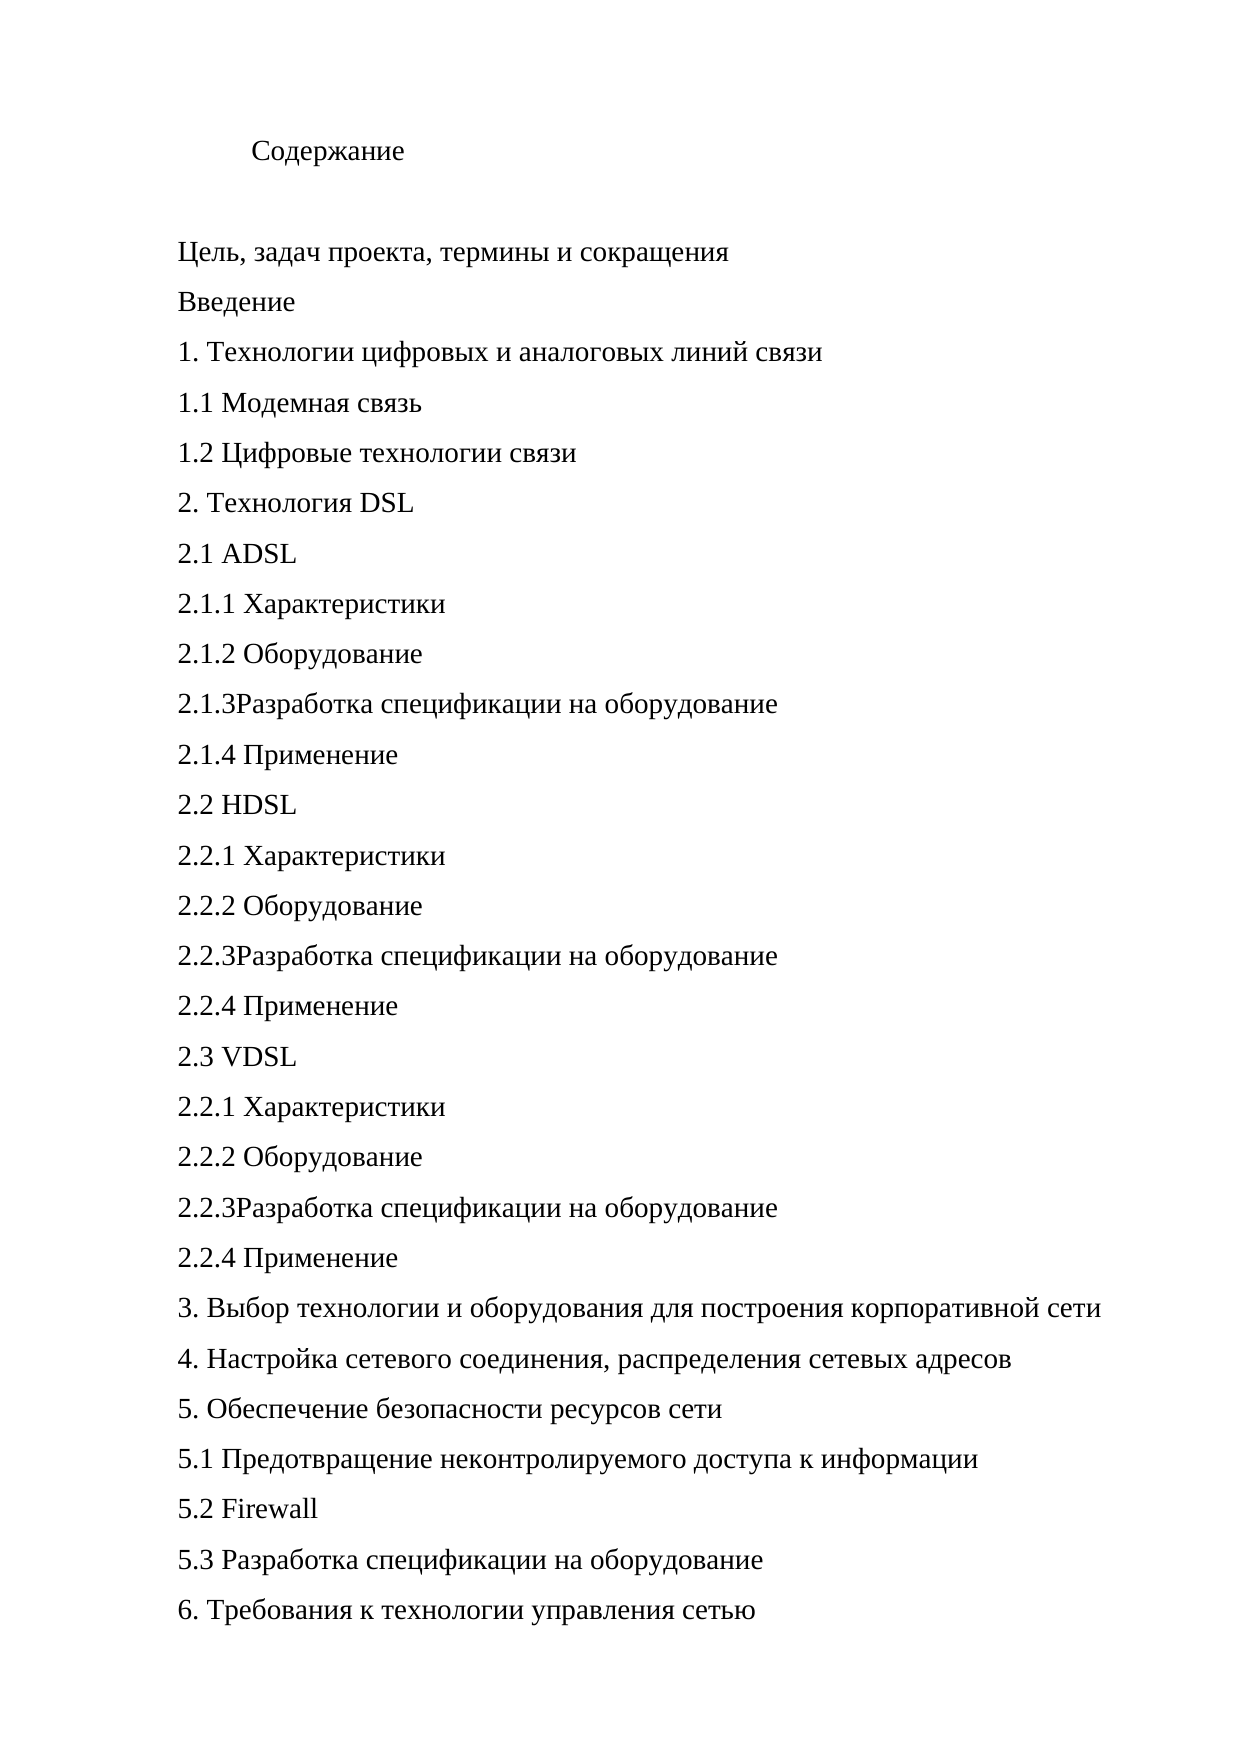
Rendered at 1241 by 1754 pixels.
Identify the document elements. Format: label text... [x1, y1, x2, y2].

text Цель, задач проекта, термины и сокращения [177, 234, 1152, 267]
text 2.2.2 Оборудование [177, 1139, 1152, 1173]
text 2.2.1 Характеристики [177, 838, 1152, 871]
text 2. Технология DSL [177, 485, 1152, 519]
text 5. Обеспечение безопасности ресурсов сети [177, 1391, 1152, 1424]
text 1.2 Цифровые технологии связи [177, 435, 1152, 469]
text 6. Требования к технологии управления сетью [177, 1592, 1152, 1626]
text 1.1 Модемная связь [177, 385, 1152, 418]
text 5.2 Firewall [177, 1492, 1152, 1525]
text 2.1.2 Оборудование [177, 636, 1152, 670]
text 2.3 VDSL [177, 1039, 1152, 1072]
text 5.3 Разработка спецификации на оборудование [177, 1542, 1152, 1576]
text 2.2.3Разработка спецификации на оборудование [177, 1190, 1152, 1223]
text 2.1.1 Характеристики [177, 586, 1152, 619]
text 3. Выбор технологии и оборудования для построения корпоративной сети [177, 1290, 1152, 1324]
text 1. Технологии цифровых и аналоговых линий связи [177, 334, 1152, 368]
text 2.2.4 Применение [177, 988, 1152, 1022]
text 2.1.3Разработка спецификации на оборудование [177, 687, 1152, 720]
text 4. Настройка сетевого соединения, распределения сетевых адресов [177, 1341, 1152, 1374]
text 5.1 Предотвращение неконтролируемого доступа к информации [177, 1441, 1152, 1475]
text Введение [177, 284, 1152, 318]
text 2.1.4 Применение [177, 737, 1152, 771]
text 2.2 HDSL [177, 787, 1152, 821]
text 2.2.2 Оборудование [177, 888, 1152, 921]
text Содержание [177, 133, 1152, 167]
text 2.1 ADSL [177, 536, 1152, 569]
text 2.2.4 Применение [177, 1240, 1152, 1274]
text 2.2.3Разработка спецификации на оборудование [177, 938, 1152, 972]
text 2.2.1 Характеристики [177, 1089, 1152, 1123]
